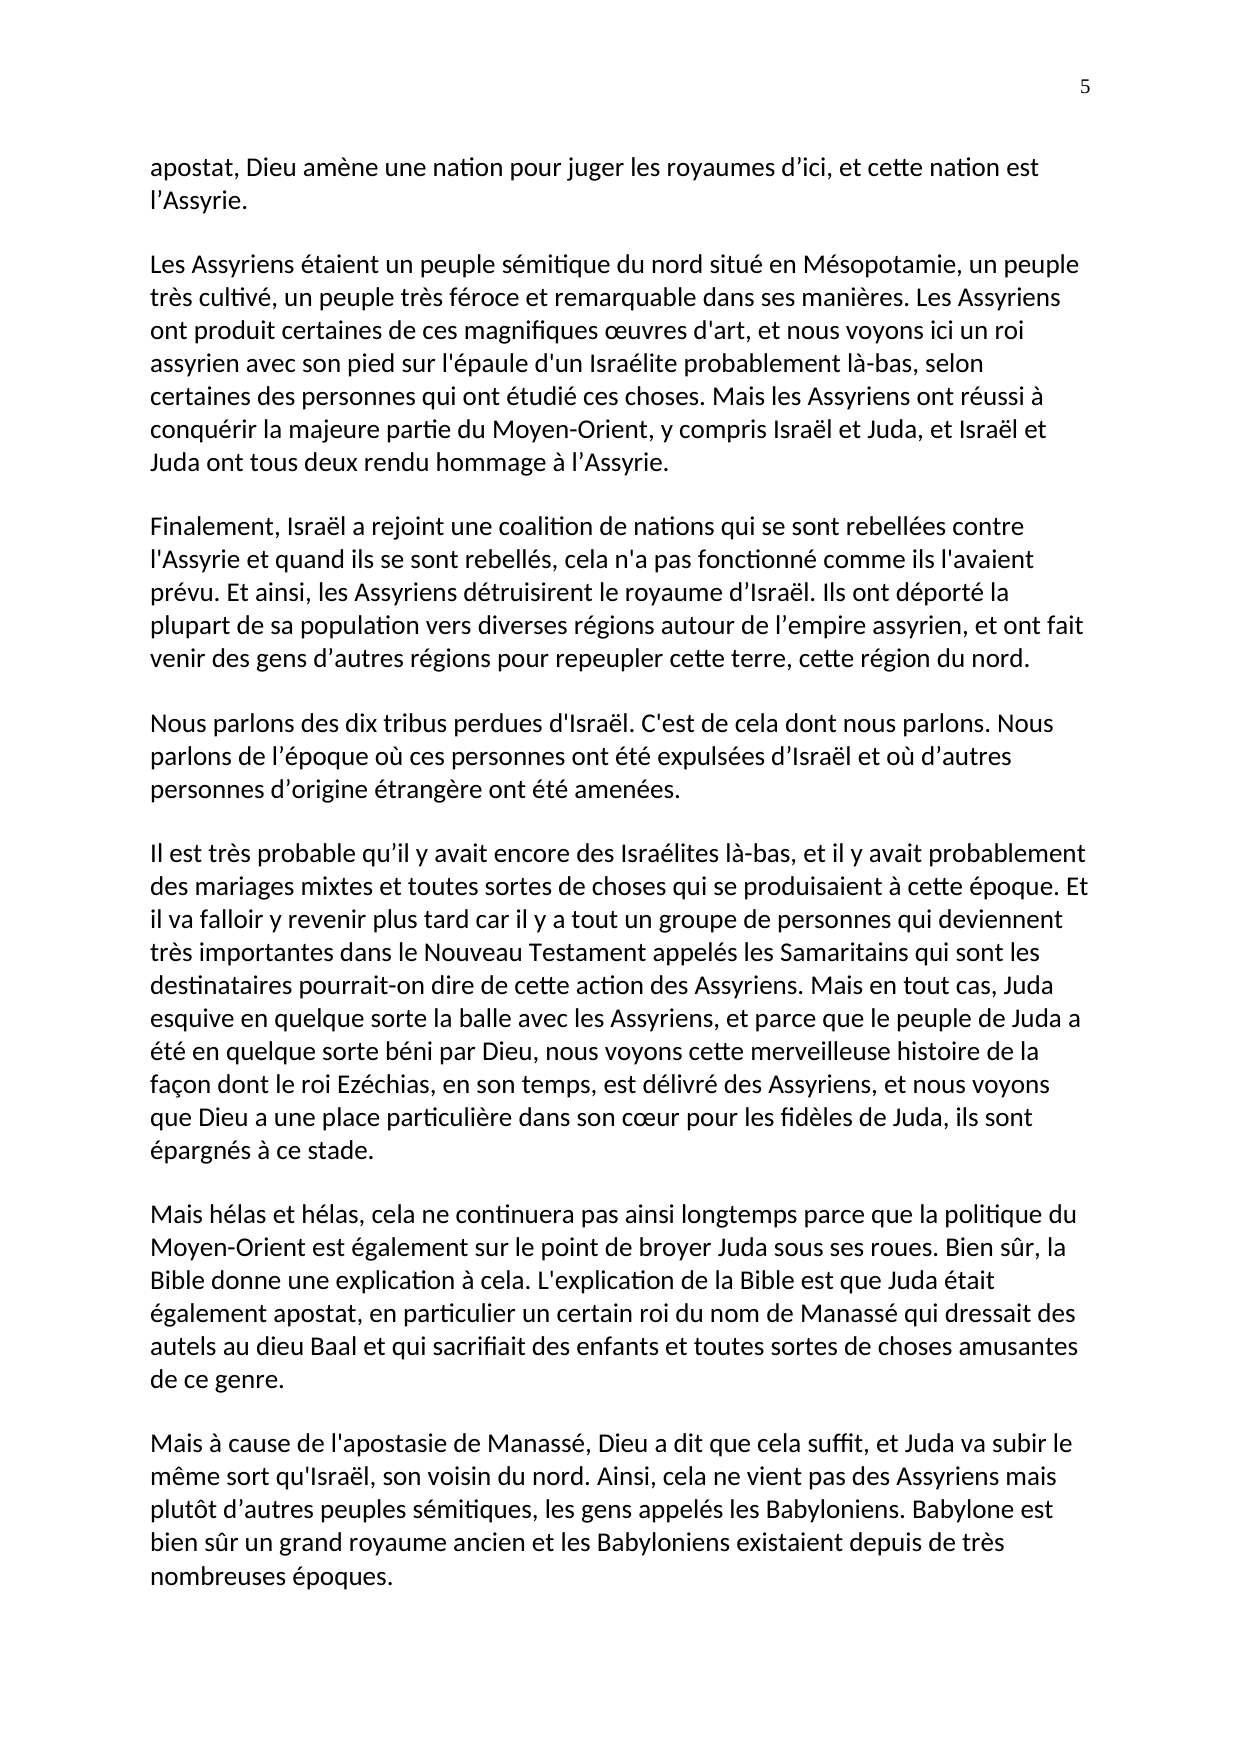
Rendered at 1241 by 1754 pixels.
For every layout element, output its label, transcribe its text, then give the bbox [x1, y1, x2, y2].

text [150, 150, 1090, 216]
text Mais à cause de l'apostasie de Manassé, Dieu a dit que cela suffit, et Juda va subir le même sort qu'Israël, son voisin du nord. Ainsi, cela ne vient pas des Assyriens mais plutôt d’autres peuples sémitiques, les gens appelés les Babyloniens. Babylone est bien sûr un grand royaume ancien et les Babyloniens existaient depuis de très nombreuses époques. [150, 1427, 1090, 1592]
text Les Assyriens étaient un peuple sémitique du nord situé en Mésopotamie, un peuple très cultivé, un peuple très féroce et remarquable dans ses manières. Les Assyriens ont produit certaines de ces magnifiques œuvres d'art, et nous voyons ici un roi assyrien avec son pied sur l'épaule d'un Israélite probablement là-bas, selon certaines des personnes qui ont étudié ces choses. Mais les Assyriens ont réussi à conquérir la majeure partie du Moyen-Orient, y compris Israël et Juda, et Israël et Juda ont tous deux rendu hommage à l’Assyrie. [150, 247, 1090, 478]
text Finalement, Israël a rejoint une coalition de nations qui se sont rebellées contre l'Assyrie et quand ils se sont rebellés, cela n'a pas fonctionné comme ils l'avaient prévu. Et ainsi, les Assyriens détruisirent le royaume d’Israël. Ils ont déporté la plupart de sa population vers diverses régions autour de l’empire assyrien, et ont fait venir des gens d’autres régions pour repeupler cette terre, cette région du nord. [150, 509, 1090, 674]
text Mais hélas et hélas, cela ne continuera pas ainsi longtemps parce que la politique du Moyen-Orient est également sur le point de broyer Juda sous ses roues. Bien sûr, la Bible donne une explication à cela. L'explication de la Bible est que Juda était également apostat, en particulier un certain roi du nom de Manassé qui dressait des autels au dieu Baal et qui sacrifiait des enfants et toutes sortes de choses amusantes de ce genre. [150, 1197, 1090, 1395]
text Nous parlons des dix tribus perdues d'Israël. C'est de cela dont nous parlons. Nous parlons de l’époque où ces personnes ont été expulsées d’Israël et où d’autres personnes d’origine étrangère ont été amenées. [150, 706, 1090, 805]
text Il est très probable qu’il y avait encore des Israélites là-bas, et il y avait probablement des mariages mixtes et toutes sortes de choses qui se produisaient à cette époque. Et il va falloir y revenir plus tard car il y a tout un groupe de personnes qui deviennent très importantes dans le Nouveau Testament appelés les Samaritains qui sont les destinataires pourrait-on dire de cette action des Assyriens. Mais en tout cas, Juda esquive en quelque sorte la balle avec les Assyriens, et parce que le peuple de Juda a été en quelque sorte béni par Dieu, nous voyons cette merveilleuse histoire de la façon dont le roi Ezéchias, en son temps, est délivré des Assyriens, et nous voyons que Dieu a une place particulière dans son cœur pour les fidèles de Juda, ils sont épargnés à ce stade. [150, 836, 1090, 1166]
